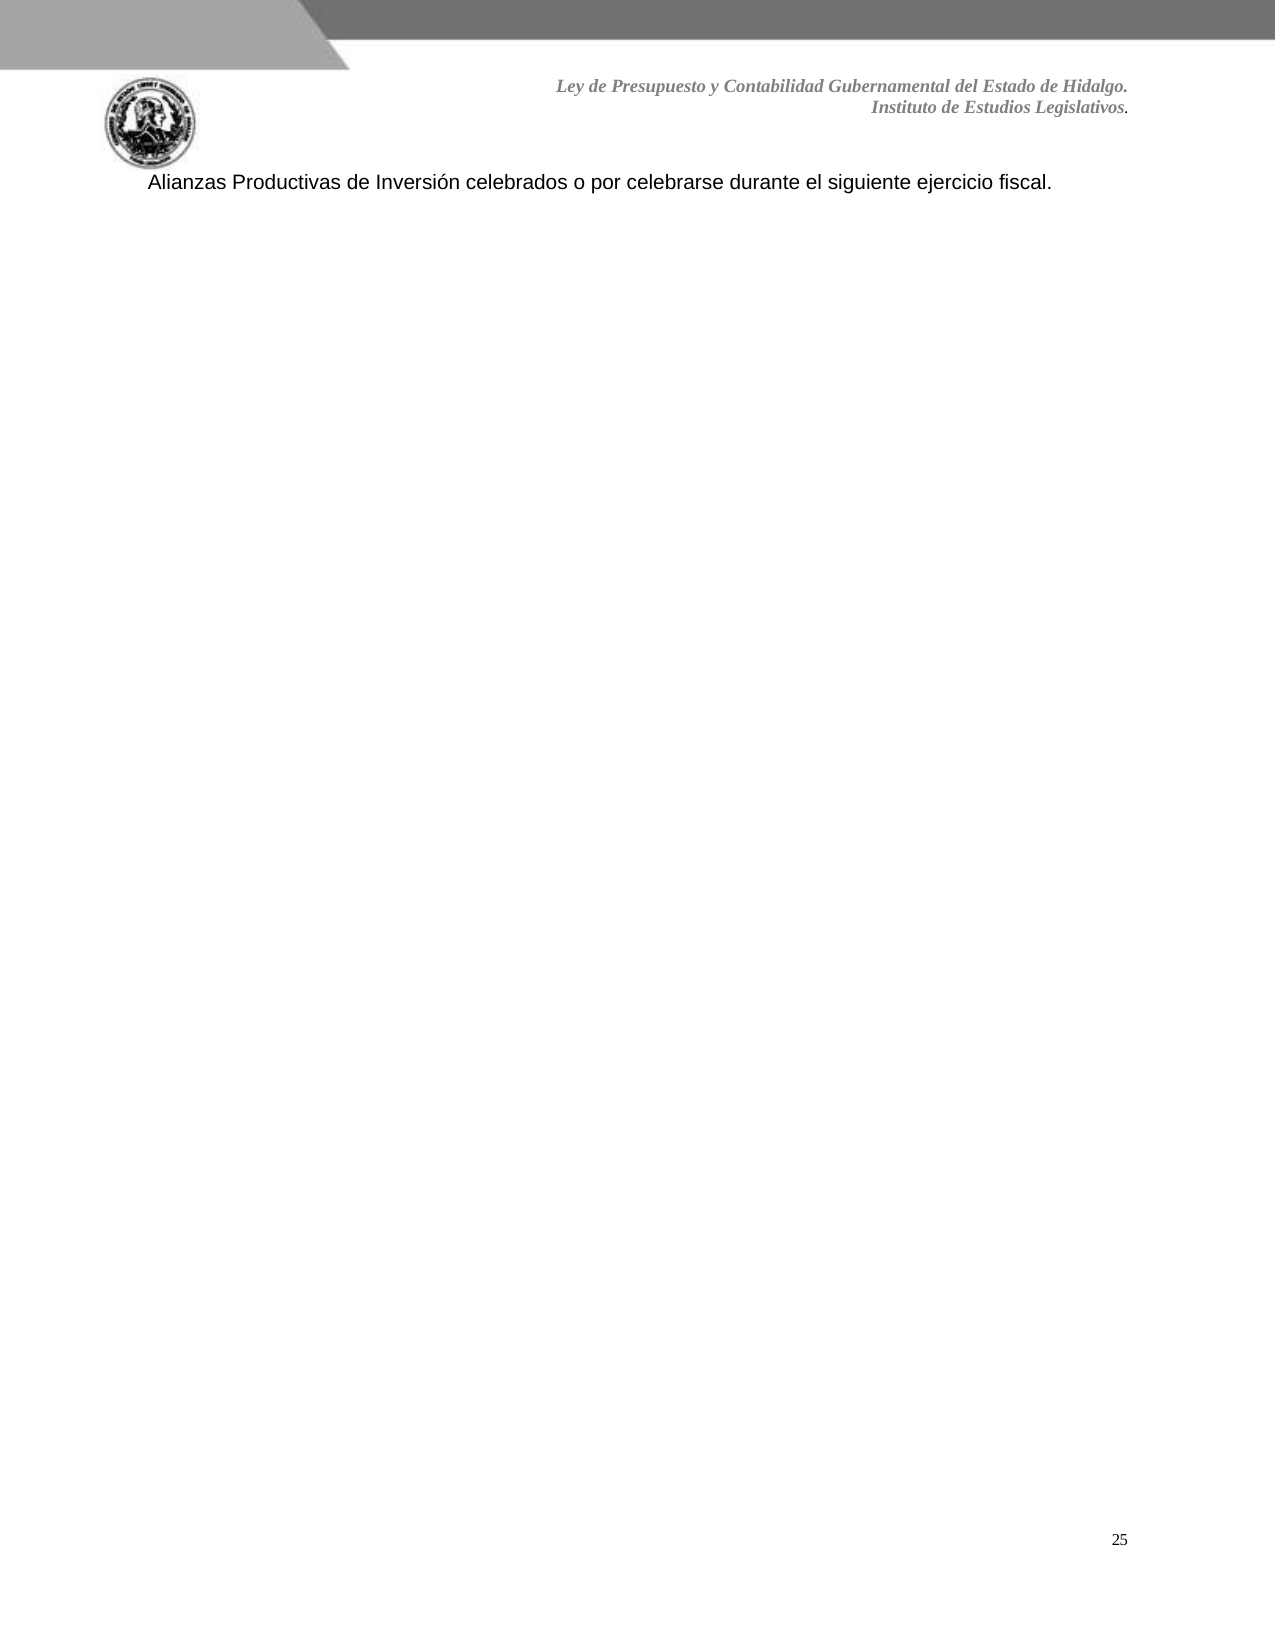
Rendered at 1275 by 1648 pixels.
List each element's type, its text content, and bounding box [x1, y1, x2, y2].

picture [0, 0, 1275, 171]
